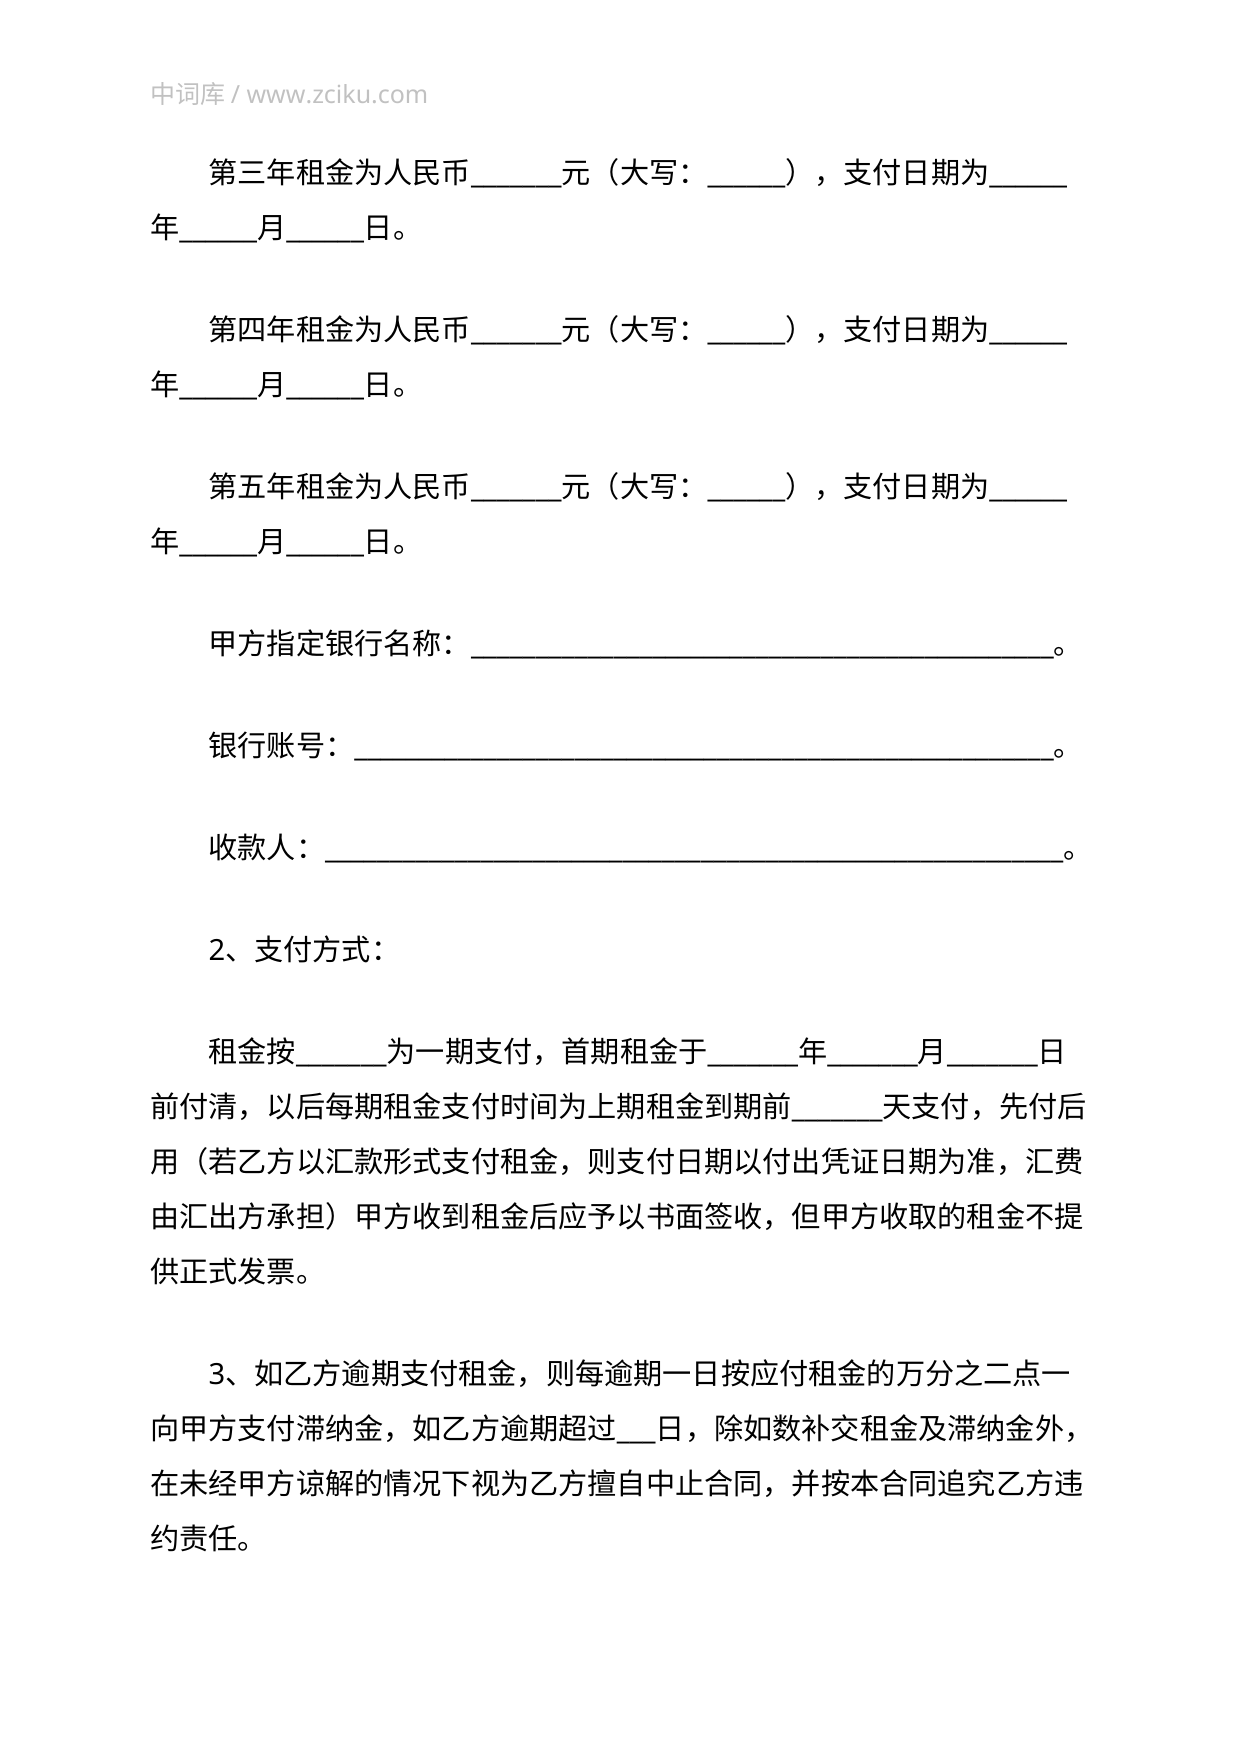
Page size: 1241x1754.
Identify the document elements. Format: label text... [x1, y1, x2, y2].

text 2、支付方式： [150, 927, 1090, 969]
text 第四年租金为人民币_______元（大写：______），支付日期为______年______月______日。 [150, 307, 1090, 404]
text 租金按_______为一期支付，首期租金于_______年_______月_______日前付清，以后每期租金支付时间为上期租金到期前_______天支付，先付后用（若乙方以汇款形式支付租金，则支付日期以付出凭证日期为准，汇费由汇出方承担）甲方收到租金后应予以书面签收，但甲方收取的租金不提供正式发票。 [150, 1029, 1090, 1291]
text 第五年租金为人民币_______元（大写：______），支付日期为______年______月______日。 [150, 464, 1090, 561]
text 3、如乙方逾期支付租金，则每逾期一日按应付租金的万分之二点一向甲方支付滞纳金，如乙方逾期超过___日，除如数补交租金及滞纳金外，在未经甲方谅解的情况下视为乙方擅自中止合同，并按本合同追究乙方违约责任。 [150, 1350, 1090, 1558]
text 银行账号：______________________________________________________。 [150, 723, 1090, 765]
text 甲方指定银行名称：_____________________________________________。 [150, 621, 1090, 663]
text 第三年租金为人民币_______元（大写：______），支付日期为______年______月______日。 [150, 150, 1090, 247]
text 收款人：_________________________________________________________。 [150, 825, 1090, 867]
